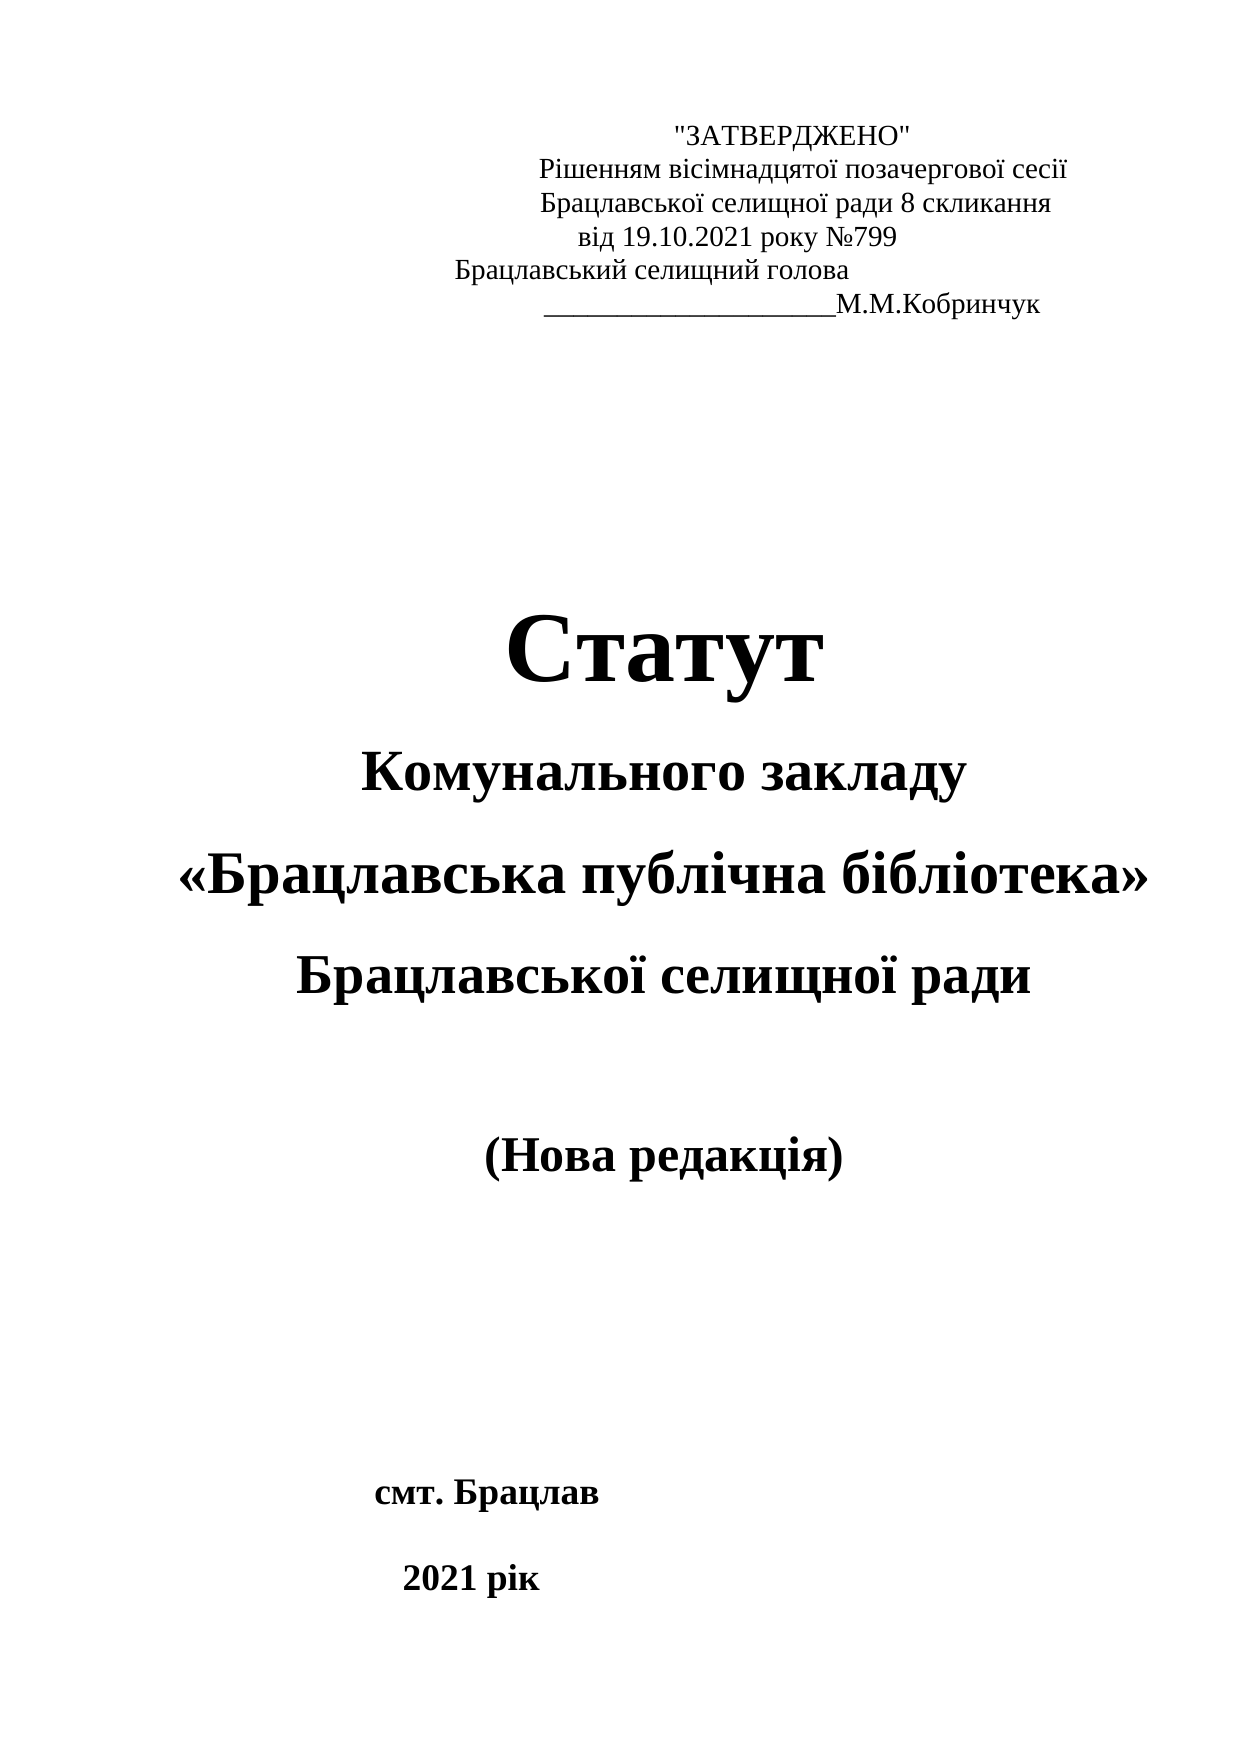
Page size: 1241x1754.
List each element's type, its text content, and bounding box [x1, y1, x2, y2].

text "ЗАТВЕРДЖЕНО" [177, 118, 1152, 152]
text Брацлавської селищної ради [177, 941, 1152, 1006]
text смт. Брацлав [177, 1469, 1152, 1512]
text Брацлавської селищної ради 8 скликання [177, 185, 1152, 219]
text Брацлавський селищний голова [177, 252, 1152, 286]
text ____________________М.М.Кобринчук [177, 286, 1152, 319]
text «Брацлавська публічна бібліотека» [177, 837, 1152, 906]
text (Нова редакція) [177, 1124, 1152, 1182]
text Рішенням вісімнадцятої позачергової сесії [177, 152, 1152, 185]
text 2021 рік [177, 1556, 1152, 1599]
text від 19.10.2021 року №799 [177, 219, 1152, 252]
text Комунального закладу [177, 736, 1152, 803]
text Статут [177, 588, 1152, 703]
